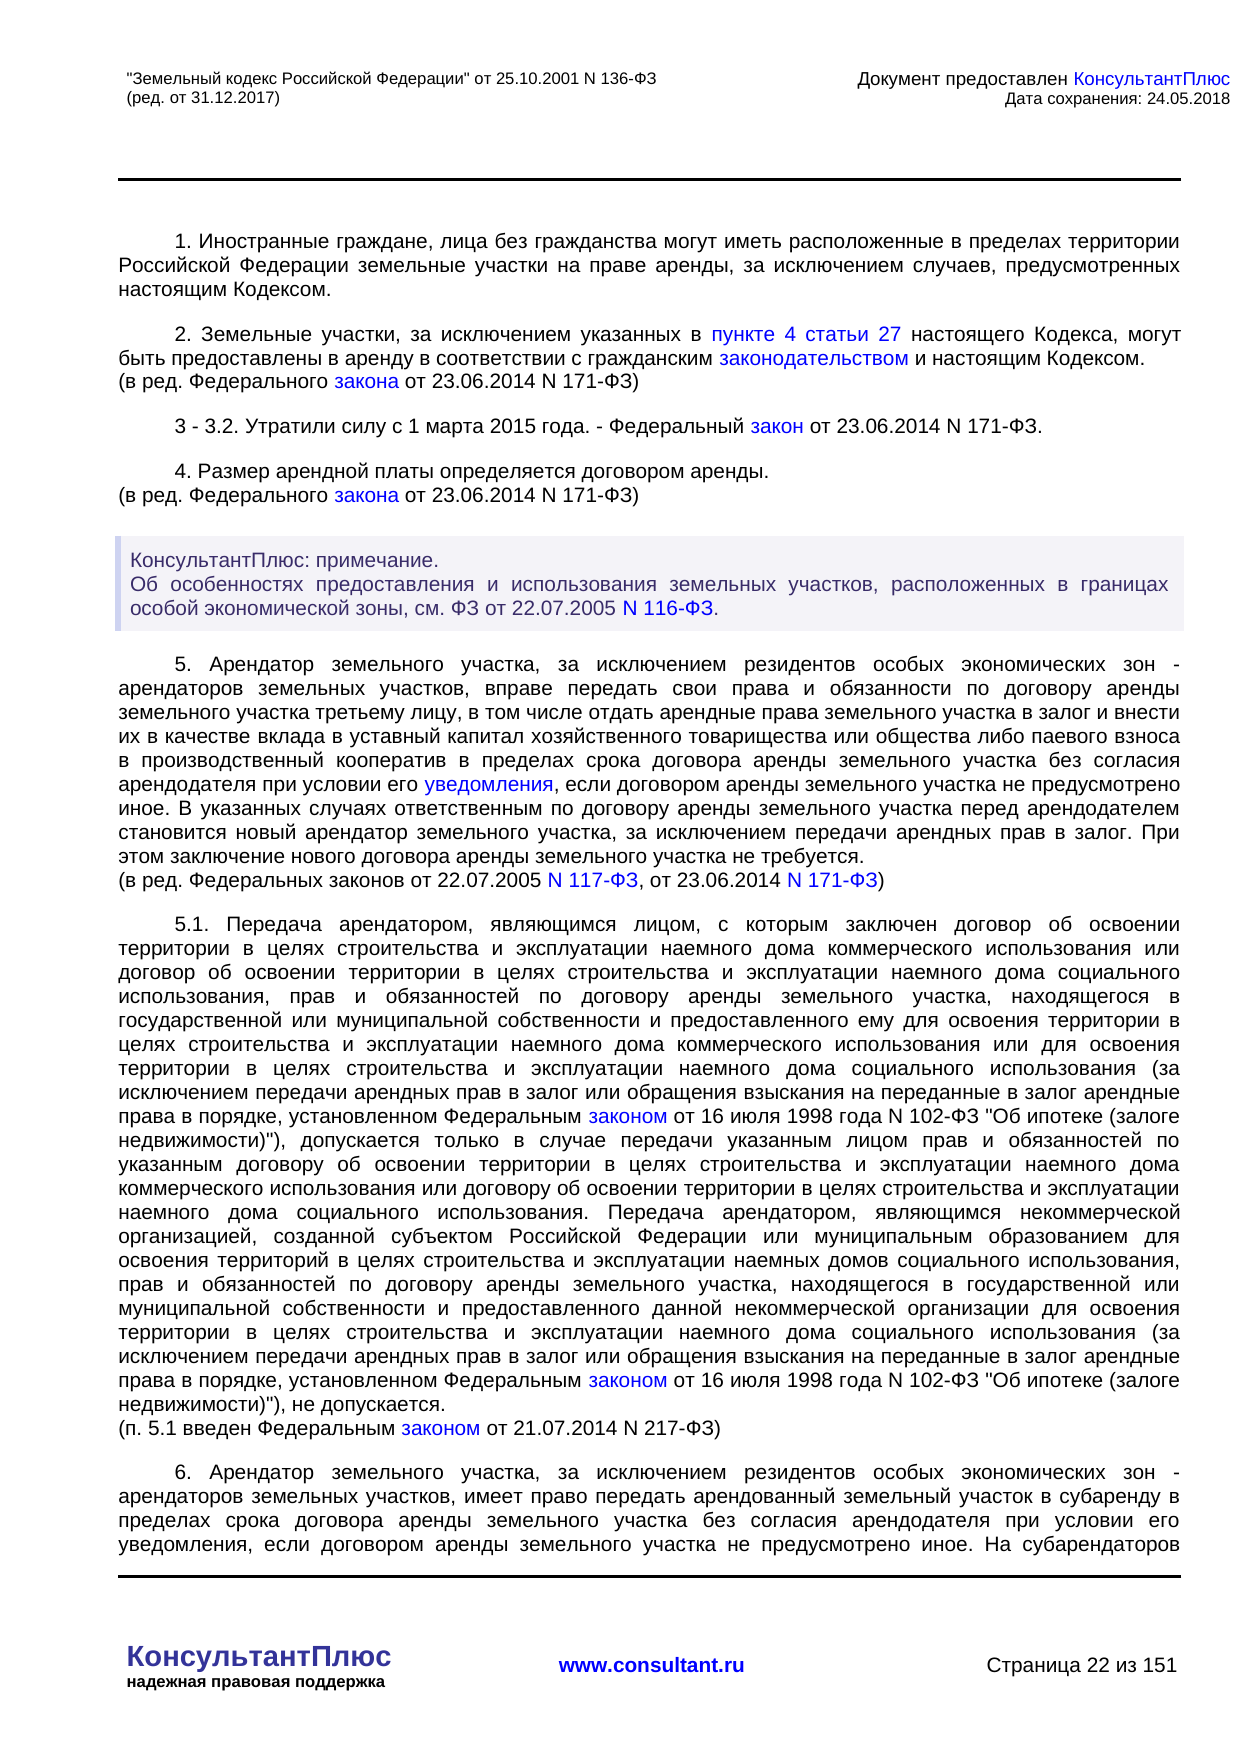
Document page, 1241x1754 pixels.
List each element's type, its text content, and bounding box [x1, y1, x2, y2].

text 2. Земельные участки, за исключением указанных в пункте 4 статьи 27 настоящего Кодекса, могут быть предоставлены в аренду в соответствии с гражданским законодательством и настоящим Кодексом. [118, 321, 1181, 369]
text (в ред. Федерального закона от 23.06.2014 N 171-ФЗ) [118, 369, 1181, 393]
text (в ред. Федерального закона от 23.06.2014 N 171-ФЗ) [118, 483, 1181, 507]
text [118, 1460, 1181, 1556]
text 3 - 3.2. Утратили силу с 1 марта 2015 года. - Федеральный закон от 23.06.2014 N 171-ФЗ. [118, 414, 1181, 438]
text 4. Размер арендной платы определяется договором аренды. [118, 459, 1181, 483]
text (в ред. Федеральных законов от 22.07.2005 N 117-ФЗ, от 23.06.2014 N 171-ФЗ) [118, 867, 1181, 891]
text (п. 5.1 введен Федеральным законом от 21.07.2014 N 217-ФЗ) [118, 1415, 1181, 1439]
table_header КонсультантПлюс: примечание. Об особенностях предоставления и использования земельных участков, расположенных в границах особой экономической зоны, см. ФЗ от 22.07.2005 N 116-ФЗ. [121, 536, 1178, 631]
text 5. Арендатор земельного участка, за исключением резидентов особых экономических зон - арендаторов земельных участков, вправе передать свои права и обязанности по договору аренды земельного участка третьему лицу, в том числе отдать арендные права земельного участка в залог и внести их в качестве вклада в уставный капитал хозяйственного товарищества или общества либо паевого взноса в производственный кооператив в пределах срока договора аренды земельного участка без согласия арендодателя при условии его уведомления, если договором аренды земельного участка не предусмотрено иное. В указанных случаях ответственным по договору аренды земельного участка перед арендодателем становится новый арендатор земельного участка, за исключением передачи арендных прав в залог. При этом заключение нового договора аренды земельного участка не требуется. [118, 652, 1181, 867]
text 1. Иностранные граждане, лица без гражданства могут иметь расположенные в пределах территории Российской Федерации земельные участки на праве аренды, за исключением случаев, предусмотренных настоящим Кодексом. [118, 229, 1181, 301]
text 5.1. Передача арендатором, являющимся лицом, с которым заключен договор об освоении территории в целях строительства и эксплуатации наемного дома коммерческого использования или договор об освоении территории в целях строительства и эксплуатации наемного дома социального использования, прав и обязанностей по договору аренды земельного участка, находящегося в государственной или муниципальной собственности и предоставленного ему для освоения территории в целях строительства и эксплуатации наемного дома коммерческого использования или для освоения территории в целях строительства и эксплуатации наемного дома социального использования (за исключением передачи арендных прав в залог или обращения взыскания на переданные в залог арендные права в порядке, установленном Федеральным законом от 16 июля 1998 года N 102-ФЗ "Об ипотеке (залоге недвижимости)"), допускается только в случае передачи указанным лицом прав и обязанностей по указанным договору об освоении территории в целях строительства и эксплуатации наемного дома коммерческого использования или договору об освоении территории в целях строительства и эксплуатации наемного дома социального использования. Передача арендатором, являющимся некоммерческой организацией, созданной субъектом Российской Федерации или муниципальным образованием для освоения территорий в целях строительства и эксплуатации наемных домов социального использования, прав и обязанностей по договору аренды земельного участка, находящегося в государственной или муниципальной собственности и предоставленного данной некоммерческой организации для освоения территории в целях строительства и эксплуатации наемного дома социального использования (за исключением передачи арендных прав в залог или обращения взыскания на переданные в залог арендные права в порядке, установленном Федеральным законом от 16 июля 1998 года N 102-ФЗ "Об ипотеке (залоге недвижимости)"), не допускается. [118, 912, 1181, 1415]
